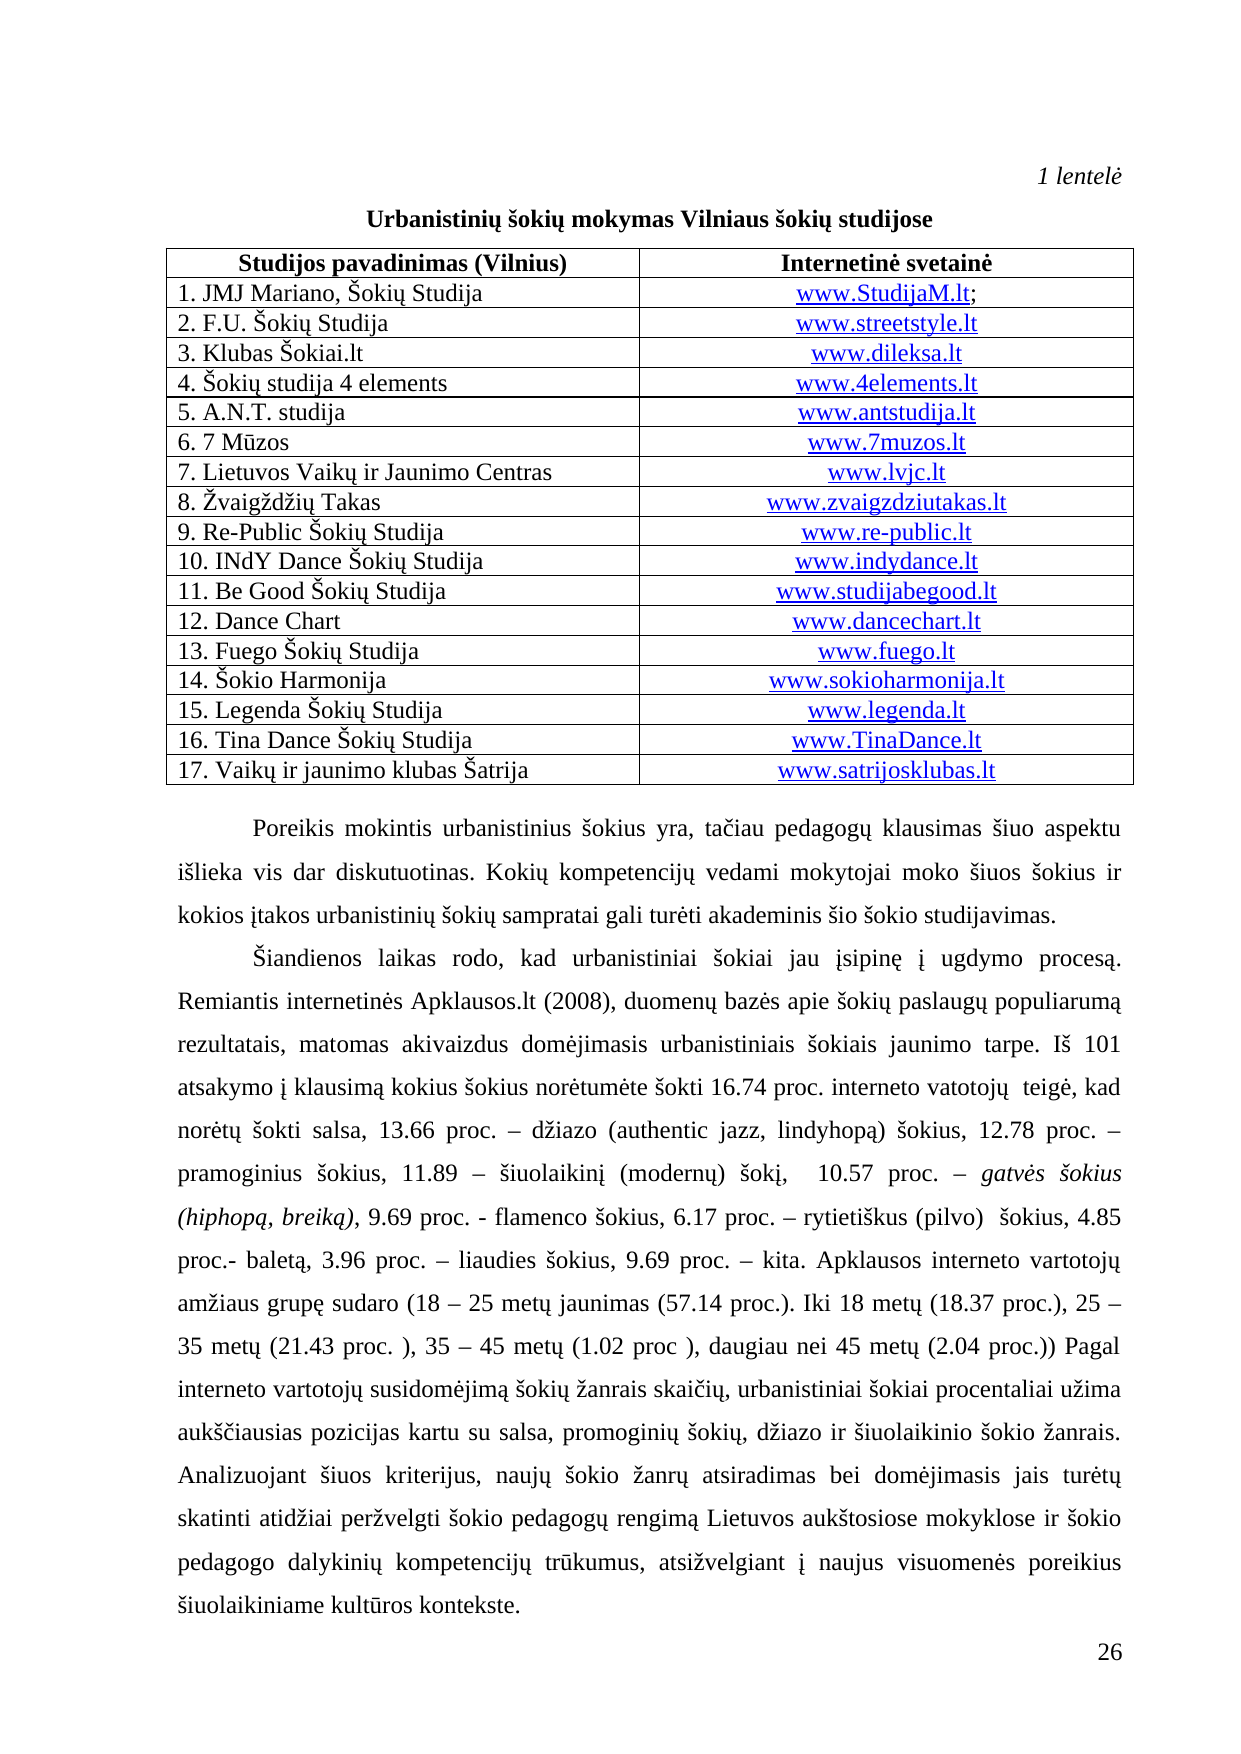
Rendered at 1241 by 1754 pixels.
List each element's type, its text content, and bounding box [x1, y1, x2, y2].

table_cell www.StudijaM.lt; [640, 278, 1133, 307]
table_cell www.satrijosklubas.lt [640, 755, 1133, 784]
table_cell 8. Žvaigždžių Takas [167, 487, 639, 516]
table_cell www.zvaigzdziutakas.lt [640, 487, 1133, 516]
table_cell www.legenda.lt [640, 695, 1133, 724]
table_header Studijos pavadinimas (Vilnius) [167, 249, 639, 277]
table_cell www.TinaDance.lt [640, 725, 1133, 754]
table_cell www.dancechart.lt [640, 606, 1133, 635]
text 1 lentelė [177, 161, 1122, 190]
table_cell www.lvjc.lt [640, 457, 1133, 486]
table_cell www.dileksa.lt [640, 338, 1133, 367]
table_cell 9. Re-Public Šokių Studija [167, 517, 639, 545]
table_cell 3. Klubas Šokiai.lt [167, 338, 639, 367]
table_cell 1. JMJ Mariano, Šokių Studija [167, 278, 639, 307]
table_cell www.7muzos.lt [640, 427, 1133, 456]
table_cell 13. Fuego Šokių Studija [167, 636, 639, 664]
table_cell www.antstudija.lt [640, 398, 1133, 426]
table_cell www.fuego.lt [640, 636, 1133, 664]
table_cell www.studijabegood.lt [640, 576, 1133, 605]
table_cell www.indydance.lt [640, 546, 1133, 575]
table_cell 17. Vaikų ir jaunimo klubas Šatrija [167, 755, 639, 784]
table_cell www.sokioharmonija.lt [640, 666, 1133, 694]
table_cell 16. Tina Dance Šokių Studija [167, 725, 639, 754]
table_cell www.4elements.lt [640, 368, 1133, 396]
table_cell www.re-public.lt [640, 517, 1133, 545]
table_cell 4. Šokių studija 4 elements [167, 368, 639, 396]
table_cell 6. 7 Mūzos [167, 427, 639, 456]
table_cell www.streetstyle.lt [640, 308, 1133, 337]
table_cell 14. Šokio Harmonija [167, 666, 639, 694]
text Poreikis mokintis urbanistinius šokius yra, tačiau pedagogų klausimas šiuo aspektu išlieka vis dar diskutuotinas. Kokių kompetencijų vedami mokytojai moko šiuos šokius ir kokios įtakos urbanistinių šokių sampratai gali turėti akademinis šio šokio studijavimas. [177, 813, 1122, 928]
table_cell 12. Dance Chart [167, 606, 639, 635]
text Šiandienos laikas rodo, kad urbanistiniai šokiai jau įsipinę į ugdymo procesą. Remiantis internetinės Apklausos.lt (2008), duomenų bazės apie šokių paslaugų populiarumą rezultatais, matomas akivaizdus domėjimasis urbanistiniais šokiais jaunimo tarpe. Iš 101 atsakymo į klausimą kokius šokius norėtumėte šokti 16.74 proc. interneto vatotojų teigė, kad norėtų šokti salsa, 13.66 proc. – džiazo (authentic jazz, lindyhopą) šokius, 12.78 proc. – pramoginius šokius, 11.89 – šiuolaikinį (modernų) šokį, 10.57 proc. – gatvės šokius (hiphopą, breiką), 9.69 proc. - flamenco šokius, 6.17 proc. – rytietiškus (pilvo) šokius, 4.85 proc.- baletą, 3.96 proc. – liaudies šokius, 9.69 proc. – kita. Apklausos interneto vartotojų amžiaus grupę sudaro (18 – 25 metų jaunimas (57.14 proc.). Iki 18 metų (18.37 proc.), 25 – 35 metų (21.43 proc. ), 35 – 45 metų (1.02 proc ), daugiau nei 45 metų (2.04 proc.)) Pagal interneto vartotojų susidomėjimą šokių žanrais skaičių, urbanistiniai šokiai procentaliai užima aukščiausias pozicijas kartu su salsa, promoginių šokių, džiazo ir šiuolaikinio šokio žanrais. Analizuojant šiuos kriterijus, naujų šokio žanrų atsiradimas bei domėjimasis jais turėtų skatinti atidžiai peržvelgti šokio pedagogų rengimą Lietuvos aukštosiose mokyklose ir šokio pedagogo dalykinių kompetencijų trūkumus, atsižvelgiant į naujus visuomenės poreikius šiuolaikiniame kultūros kontekste. [177, 943, 1122, 1618]
table_cell 10. INdY Dance Šokių Studija [167, 546, 639, 575]
table_header Internetinė svetainė [640, 249, 1133, 277]
text Urbanistinių šokių mokymas Vilniaus šokių studijose [177, 204, 1122, 233]
table_cell 7. Lietuvos Vaikų ir Jaunimo Centras [167, 457, 639, 486]
table_cell .N.T. studija [167, 398, 639, 426]
table_cell 11. Be Good Šokių Studija [167, 576, 639, 605]
table_cell 15. Legenda Šokių Studija [167, 695, 639, 724]
table_cell .U. Šokių Studija [167, 308, 639, 337]
